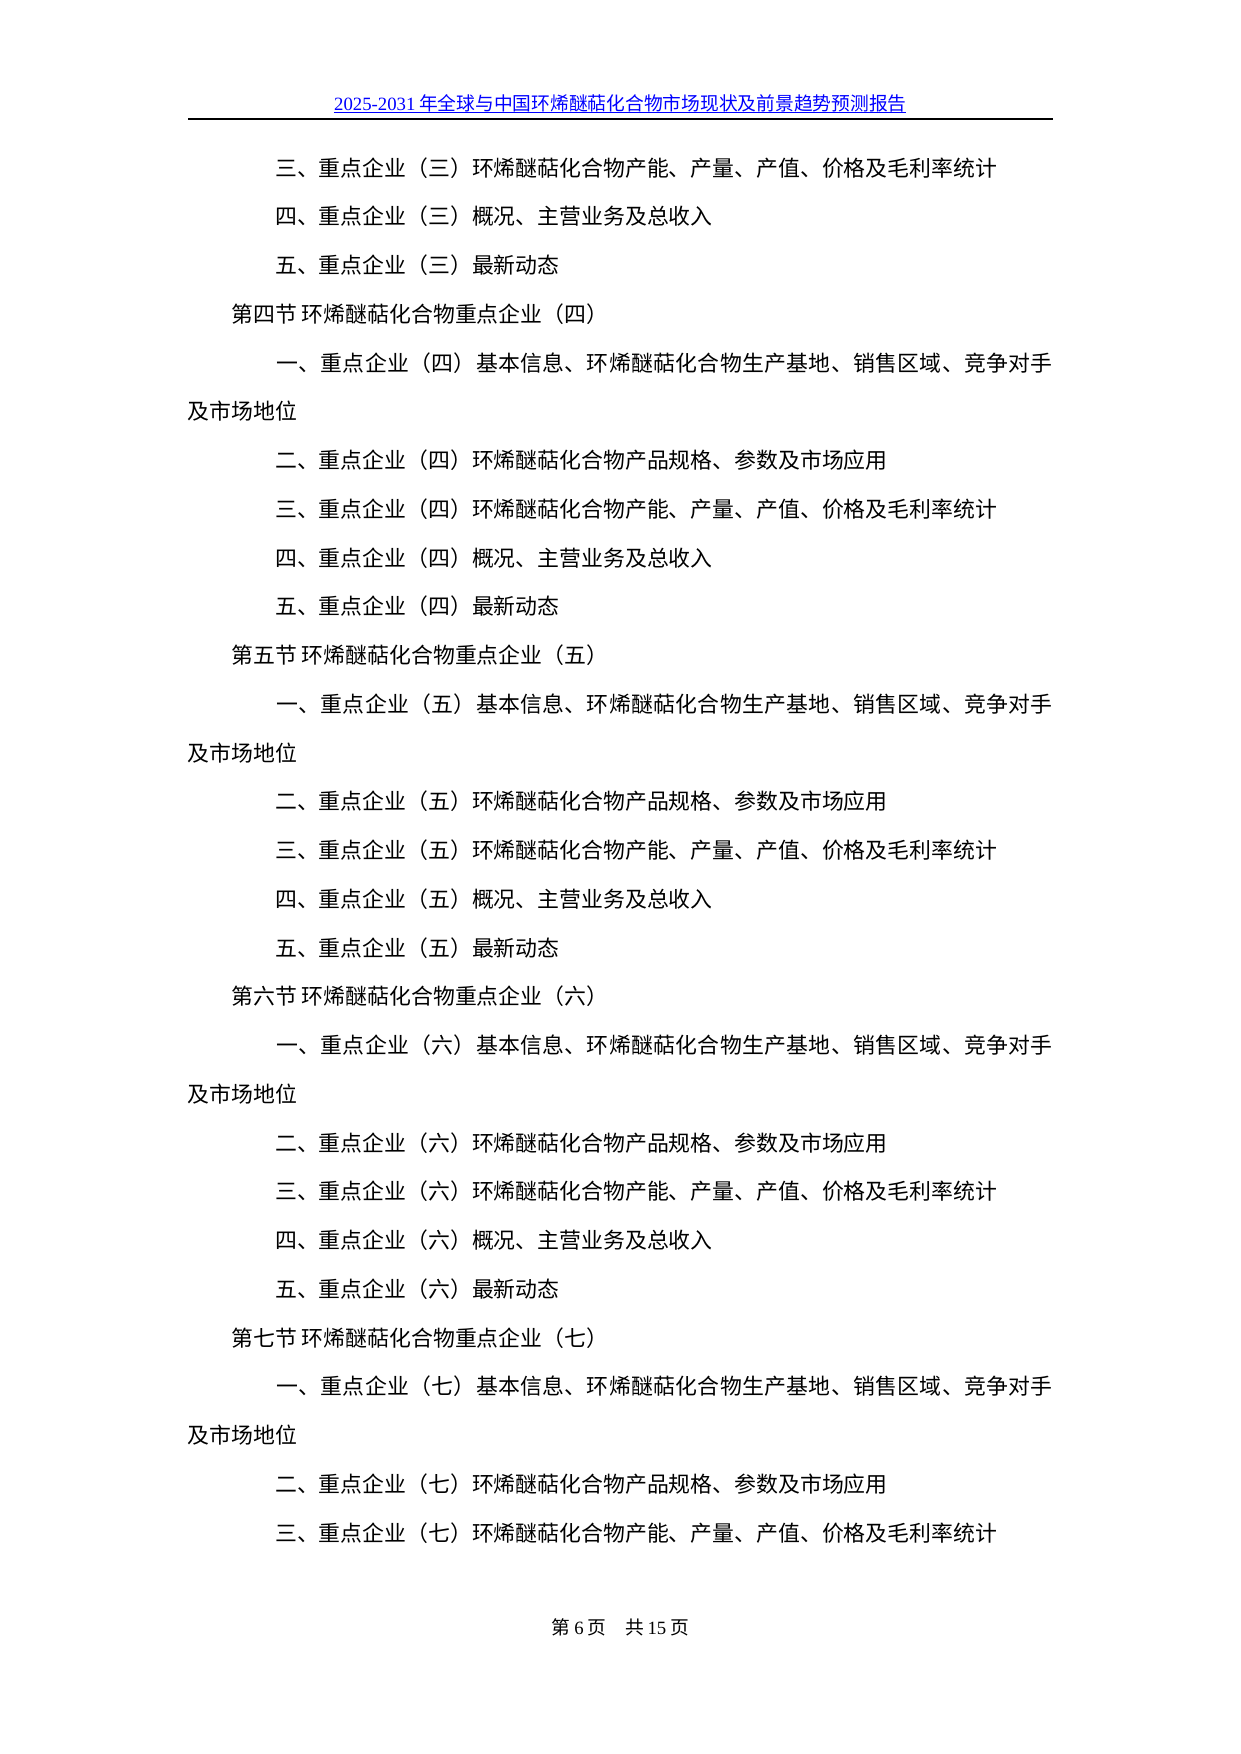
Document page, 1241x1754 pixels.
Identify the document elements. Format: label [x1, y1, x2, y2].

text [187, 150, 1053, 1548]
